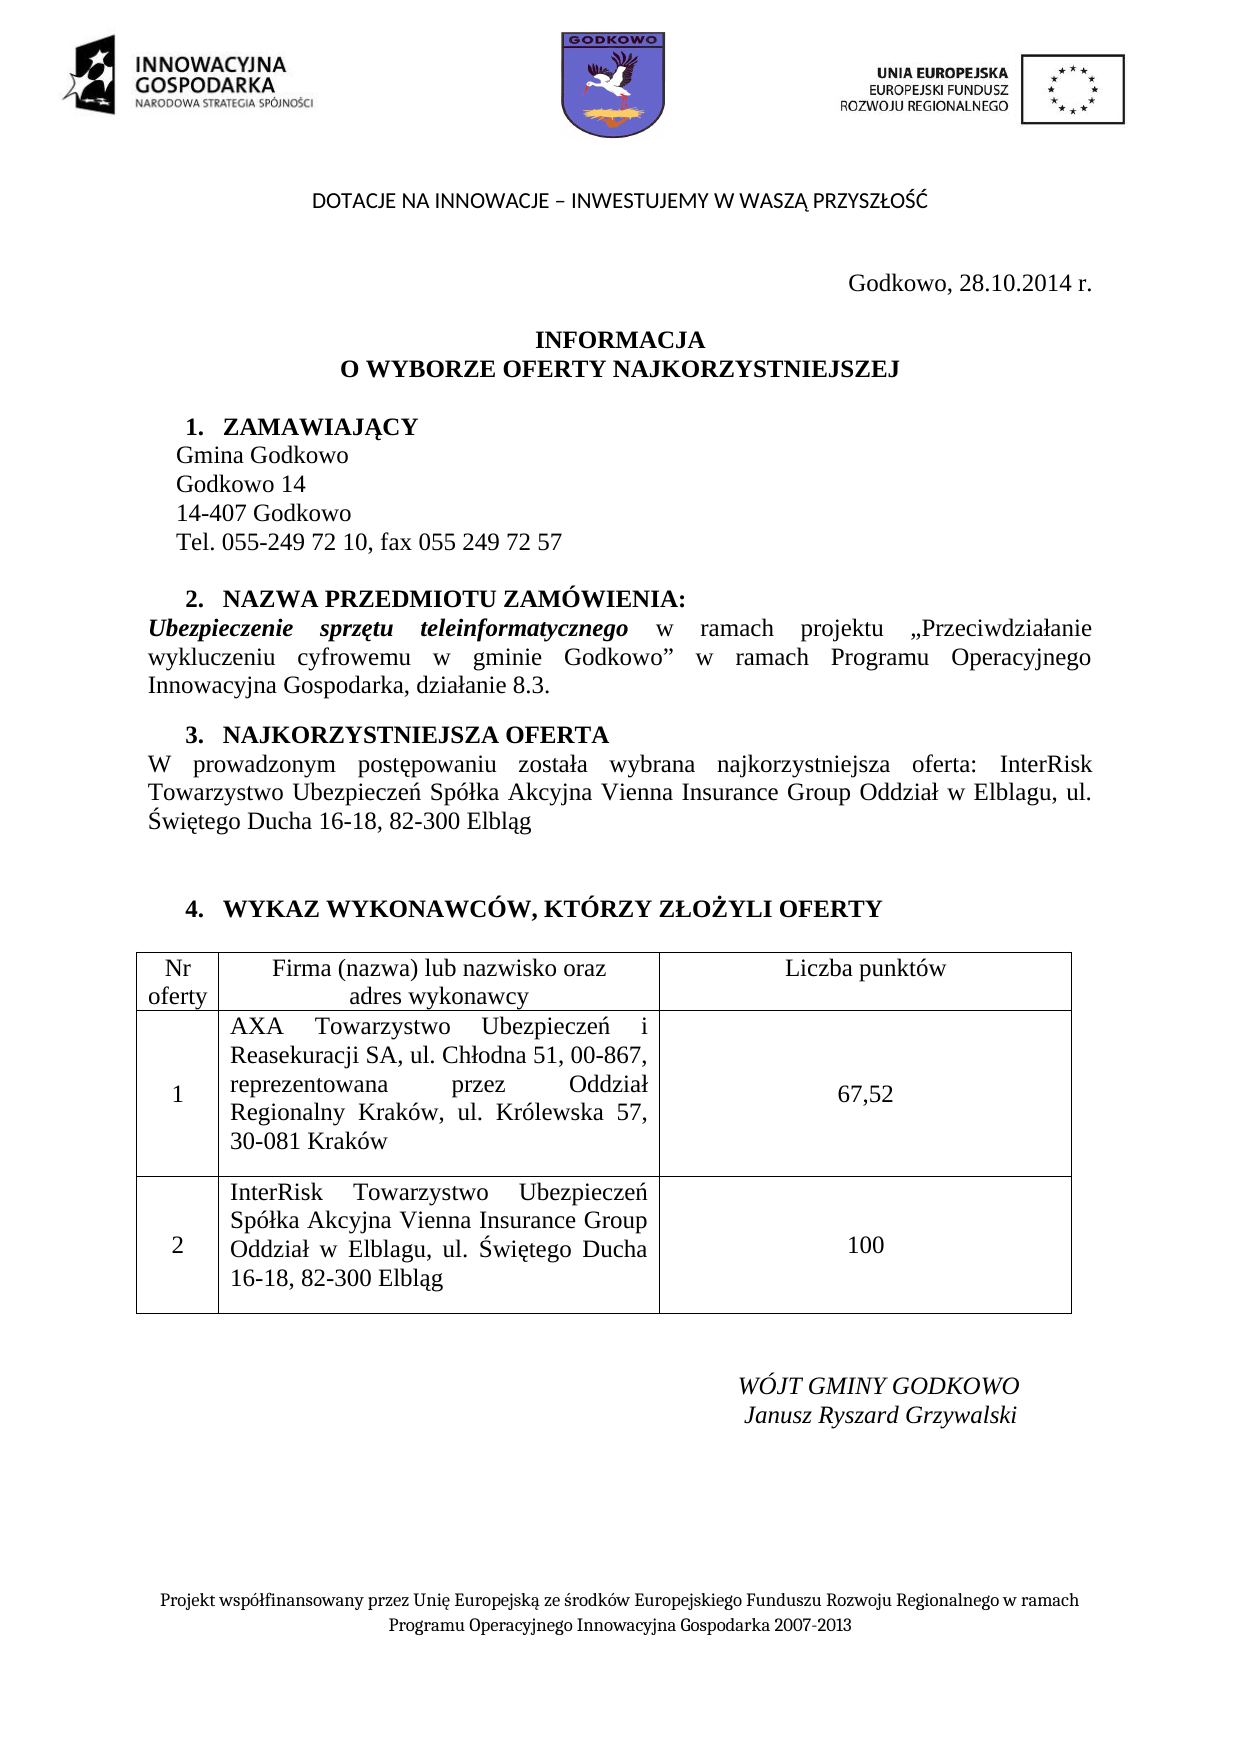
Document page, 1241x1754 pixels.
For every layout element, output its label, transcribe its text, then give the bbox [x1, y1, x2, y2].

table_header Firma (nazwa) lub nazwisko oraz adres wykonawcy [219, 953, 659, 1010]
table_cell AXA Towarzystwo Ubezpieczeń i Reasekuracji SA, ul. Chłodna 51, 00-867, reprezentowana przez Oddział Regionalny Kraków, ul. Królewska 57, 30-081 Kraków [219, 1011, 659, 1176]
table_cell 67,52 [660, 1011, 1071, 1176]
text Janusz Ryszard Grzywalski [148, 1400, 1092, 1429]
text 14-407 Godkowo [176, 498, 1092, 527]
text WÓJT GMINY GODKOWO [148, 1371, 1092, 1400]
table_cell InterRisk Towarzystwo Ubezpieczeń Spółka Akcyjna Vienna Insurance Group Oddział w Elblagu, ul. Świętego Ducha 16-18, 82-300 Elbląg [219, 1177, 659, 1313]
table_header Liczba punktów [660, 953, 1071, 1010]
list ZAMAWIAJĄCY [185, 412, 1092, 440]
picture [26, 0, 352, 154]
list NAJKORZYSTNIEJSZA OFERTA [185, 720, 1092, 749]
text Godkowo 14 [176, 469, 1092, 498]
table_cell 2 [137, 1177, 218, 1313]
table_cell 100 [660, 1177, 1071, 1313]
text W prowadzonym postępowaniu została wybrana najkorzystniejsza oferta: InterRisk Towarzystwo Ubezpieczeń Spółka Akcyjna Vienna Insurance Group Oddział w Elblagu, ul. Świętego Ducha 16-18, 82-300 Elbląg [148, 749, 1092, 835]
text Tel. 055-249 72 10, fax 055 249 72 57 [176, 527, 1092, 555]
text O WYBORZE OFERTY NAJKORZYSTNIEJSZEJ [148, 354, 1092, 383]
text Gmina Godkowo [176, 440, 1092, 469]
text Ubezpieczenie sprzętu teleinformatycznego w ramach projektu „Przeciwdziałanie wykluczeniu cyfrowemu w gminie Godkowo” w ramach Programu Operacyjnego Innowacyjna Gospodarka, działanie 8.3. [148, 613, 1092, 699]
text INFORMACJA [148, 325, 1092, 354]
picture [560, 31, 666, 139]
table_header Nr oferty [137, 953, 218, 1010]
table_cell 1 [137, 1011, 218, 1176]
list NAZWA PRZEDMIOTU ZAMÓWIENIA: [185, 584, 1092, 613]
text Godkowo, 28.10.2014 r. [148, 268, 1092, 297]
picture [822, 35, 1142, 143]
list WYKAZ WYKONAWCÓW, KTÓRZY ZŁOŻYLI OFERTY [185, 894, 1092, 923]
